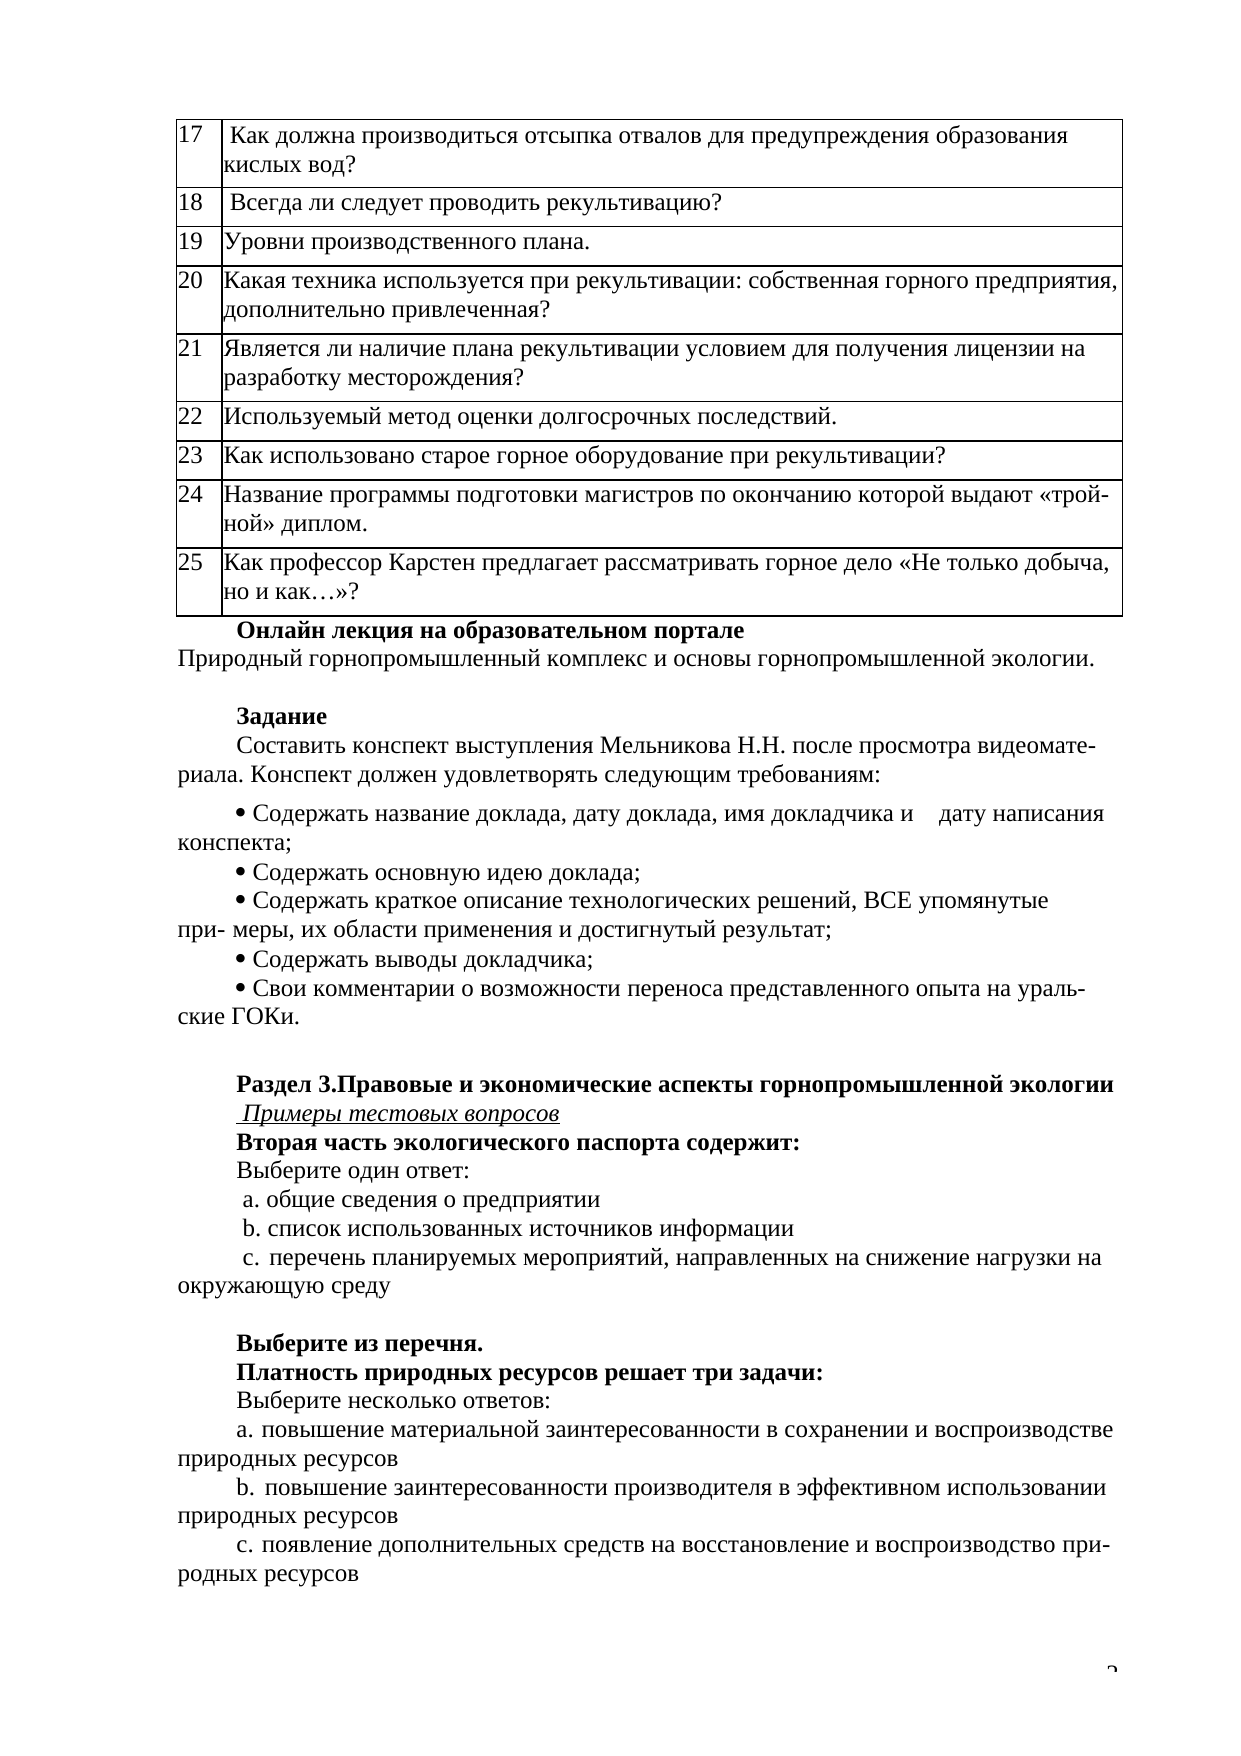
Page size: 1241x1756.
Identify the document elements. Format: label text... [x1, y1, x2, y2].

text Выберите несколько ответов: [236, 1386, 1146, 1414]
list повышение заинтересованности производителя в эффективном использовании природных ресурсов [177, 1472, 1122, 1529]
list общие сведения о предприятии [242, 1184, 1146, 1213]
table_cell 22 [177, 402, 221, 440]
text Платность природных ресурсов решает три задачи: [236, 1357, 1146, 1386]
subtitle Выберите из перечня. [236, 1328, 1146, 1357]
list появление дополнительных средств на восстановление и воспроизводство при- родных ресурсов [177, 1529, 1123, 1587]
subtitle Раздел 3.Правовые и экономические аспекты горнопромышленной экологии [236, 1069, 1146, 1098]
table_cell Как профессор Карстен предлагает рассматривать горное дело «Не только добыча, но и как…»? [223, 549, 1122, 615]
table_cell 20 [177, 267, 221, 333]
table_cell 21 [177, 335, 221, 401]
table_cell Является ли наличие плана рекультивации условием для получения лицензии на разработку месторождения? [223, 335, 1122, 401]
table_cell 24 [177, 481, 221, 547]
table_header 17 [177, 120, 221, 187]
text Примеры тестовых вопросов [236, 1098, 1146, 1127]
table_cell Всегда ли следует проводить рекультивацию? [223, 188, 1122, 226]
table_cell Как использовано старое горное оборудование при рекультивации? [223, 442, 1122, 479]
text Природный горнопромышленный комплекс и основы горнопромышленной экологии. [177, 644, 1146, 672]
text Выберите один ответ: [236, 1156, 1146, 1184]
table_cell 23 [177, 442, 221, 479]
list Содержать основную идею доклада; [236, 856, 1146, 886]
list Содержать название доклада, дату доклада, имя докладчика и дату написания конспекта; [177, 798, 1104, 855]
text Составить конспект выступления Мельникова Н.Н. после просмотра видеомате- риала. Конспект должен удовлетворять следующим требованиям: [177, 730, 1146, 788]
table_header Как должна производиться отсыпка отвалов для предупреждения образования кислых вод? [223, 120, 1122, 187]
subtitle Вторая часть экологического паспорта содержит: [236, 1127, 1146, 1156]
list список использованных источников информации [242, 1213, 1146, 1242]
list перечень планируемых мероприятий, направленных на снижение нагрузки на окружающую среду [177, 1242, 1122, 1299]
table_cell 18 [177, 188, 221, 226]
list Содержать краткое описание технологических решений, ВСЕ упомянутые при- меры, их области применения и достигнутый результат; [177, 886, 1103, 943]
table_cell Название программы подготовки магистров по окончанию которой выдают «трой- ной» диплом. [223, 481, 1122, 547]
subtitle Задание [236, 702, 1146, 730]
table_cell 19 [177, 227, 221, 265]
table_cell Уровни производственного плана. [223, 227, 1122, 265]
table_cell 25 [177, 549, 221, 615]
subtitle Онлайн лекция на образовательном портале [236, 617, 1146, 644]
table_cell Используемый метод оценки долгосрочных последствий. [223, 402, 1122, 440]
list Свои комментарии о возможности переноса представленного опыта на ураль- ские ГОКи. [177, 973, 1087, 1030]
list Содержать выводы докладчика; [236, 943, 1146, 973]
list повышение материальной заинтересованности в сохранении и воспроизводстве природных ресурсов [177, 1414, 1122, 1472]
table_cell Какая техника используется при рекультивации: собственная горного предприятия, дополнительно привлеченная? [223, 267, 1122, 333]
